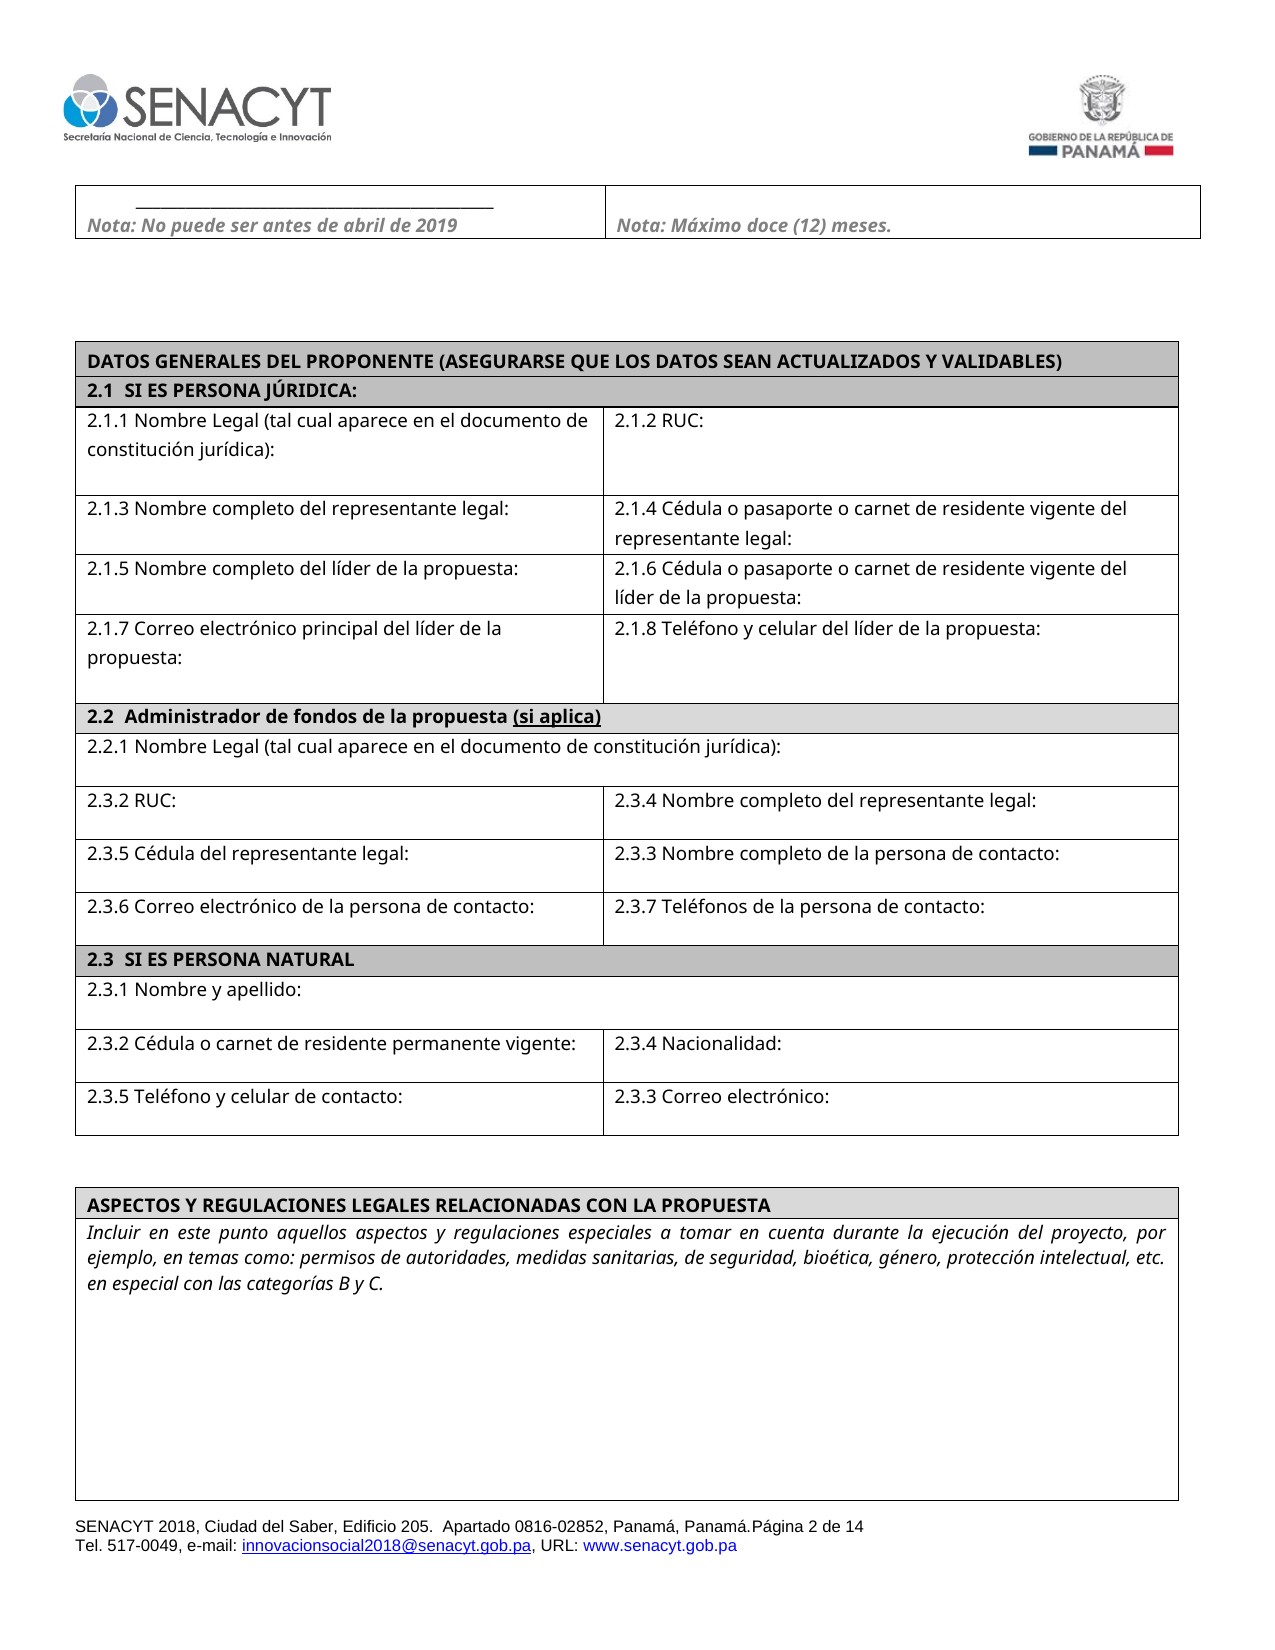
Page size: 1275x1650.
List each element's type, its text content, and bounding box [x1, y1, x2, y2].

table_cell 2.3.5 Teléfono y celular de contacto: [76, 1083, 603, 1135]
table_cell 2.3.2 Cédula o carnet de residente permanente vigente: [76, 1030, 603, 1082]
table_cell 2.3.3 Correo electrónico: [604, 1083, 1178, 1135]
table_cell Administrador de fondos de la propuesta (si aplica) [76, 704, 1178, 733]
table_cell 2.3.6 Correo electrónico de la persona de contacto: [76, 893, 603, 945]
table_cell 2.3.3 Nombre completo de la persona de contacto: [604, 840, 1178, 892]
table_cell 2.3.4 Nombre completo del representante legal: [604, 787, 1178, 839]
table_cell 2.3.5 Cédula del representante legal: [76, 840, 603, 892]
table_cell 2.1.6 Cédula o pasaporte o carnet de residente vigente del líder de la propuesta: [604, 555, 1178, 614]
table_cell 2.1.1 Nombre Legal (tal cual aparece en el documento de constitución jurídica): [76, 408, 603, 495]
table_cell Período de duración de la propuesta (número de meses) _______________________ Nota: Máximo doce (12) meses. [606, 186, 1200, 237]
picture [1028, 75, 1174, 158]
table_cell 2.1.8 Teléfono y celular del líder de la propuesta: [604, 615, 1178, 702]
table_header DATOS GENERALES DEL PROPONENTE (ASEGURARSE QUE LOS DATOS SEAN ACTUALIZADOS Y VALIDABLES) [76, 342, 1178, 376]
table_cell 2.1.3 Nombre completo del representante legal: [76, 496, 603, 554]
table_cell 2.1.7 Correo electrónico principal del líder de la propuesta: [76, 615, 603, 702]
table_header ASPECTOS Y REGULACIONES LEGALES RELACIONADAS CON LA PROPUESTA [76, 1188, 1178, 1218]
table_cell Nombre Legal (tal cual aparece en el documento de constitución jurídica): [76, 734, 1178, 786]
table_cell Incluir en este punto aquellos aspectos y regulaciones especiales a tomar en cuenta durante la ejecución del proyecto, por ejemplo, en temas como: permisos de autoridades, medidas sanitarias, de seguridad, bioética, género, protección intelectual, etc. en especial con las categorías B y C. [76, 1219, 1178, 1500]
table_cell 2.3.2 RUC: [76, 787, 603, 839]
picture [63, 74, 331, 142]
table_cell 2.1.5 Nombre completo del líder de la propuesta: [76, 555, 603, 614]
table_cell SI ES PERSONA NATURAL [76, 946, 1178, 976]
table_cell 2.3.7 Teléfonos de la persona de contacto: [604, 893, 1178, 945]
table_cell 2.1.2 RUC: [604, 408, 1178, 495]
table_cell 2.1.4 Cédula o pasaporte o carnet de residente vigente del representante legal: [604, 496, 1178, 554]
table_cell 2.3.4 Nacionalidad: [604, 1030, 1178, 1082]
table_cell Nombre y apellido: [76, 977, 1178, 1029]
table_cell SI ES PERSONA JÚRIDICA: [76, 377, 1178, 406]
